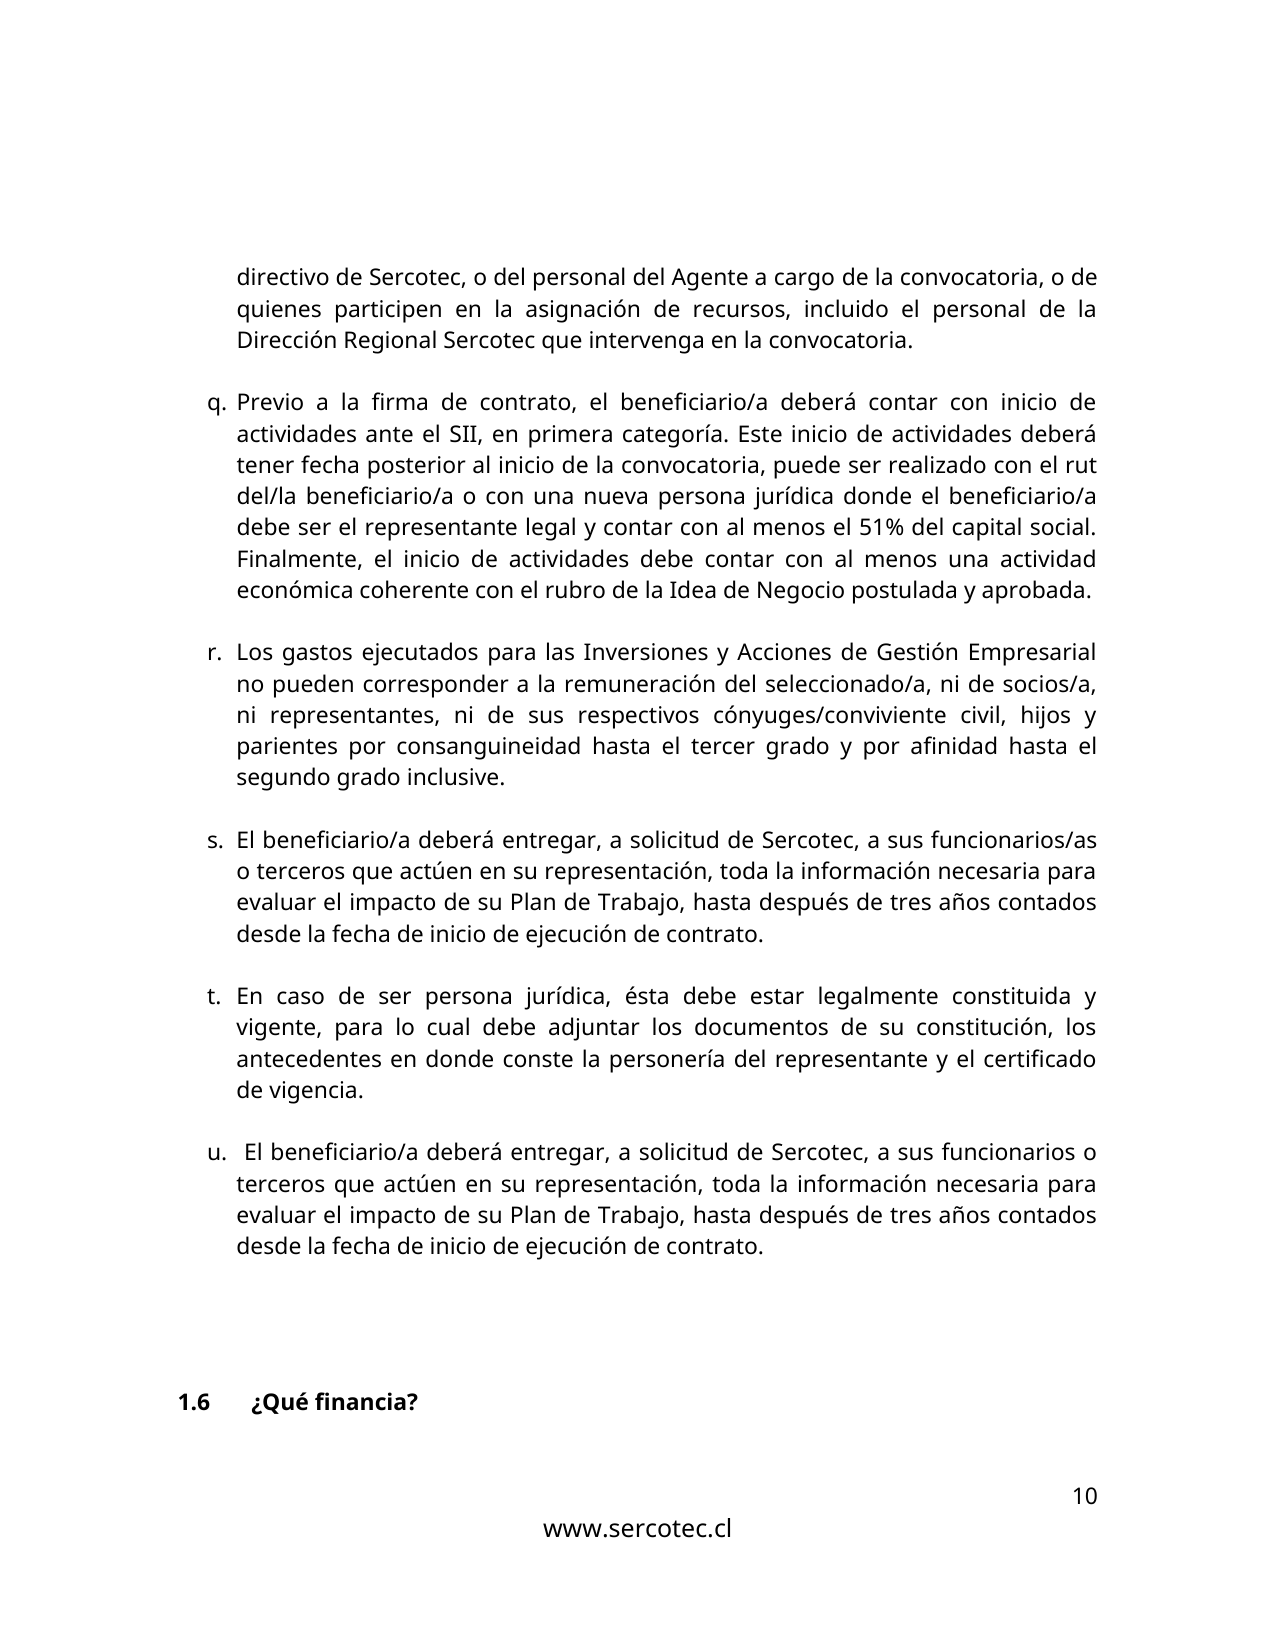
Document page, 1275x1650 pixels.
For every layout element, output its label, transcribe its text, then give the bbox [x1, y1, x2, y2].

list El beneficiario/a deberá entregar, a solicitud de Sercotec, a sus funcionarios o terceros que actúen en su representación, toda la información necesaria para evaluar el impacto de su Plan de Trabajo, hasta después de tres años contados desde la fecha de inicio de ejecución de contrato. [207, 1136, 1098, 1261]
list Previo a la firma de contrato, el beneficiario/a deberá contar con inicio de actividades ante el SII, en primera categoría. Este inicio de actividades deberá tener fecha posterior al inicio de la convocatoria, puede ser realizado con el rut del/la beneficiario/a o con una nueva persona jurídica donde el beneficiario/a debe ser el representante legal y contar con al menos el 51% del capital social. Finalmente, el inicio de actividades debe contar con al menos una actividad económica coherente con el rubro de la Idea de Negocio postulada y aprobada. [207, 386, 1098, 605]
list Los gastos ejecutados para las Inversiones y Acciones de Gestión Empresarial no pueden corresponder a la remuneración del seleccionado/a, ni de socios/a, ni representantes, ni de sus respectivos cónyuges/conviviente civil, hijos y parientes por consanguineidad hasta el tercer grado y por afinidad hasta el segundo grado inclusive. [207, 636, 1098, 792]
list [207, 261, 1098, 355]
list El beneficiario/a deberá entregar, a solicitud de Sercotec, a sus funcionarios/as o terceros que actúen en su representación, toda la información necesaria para evaluar el impacto de su Plan de Trabajo, hasta después de tres años contados desde la fecha de inicio de ejecución de contrato. [207, 824, 1098, 949]
list En caso de ser persona jurídica, ésta debe estar legalmente constituida y vigente, para lo cual debe adjuntar los documentos de su constitución, los antecedentes en donde conste la personería del representante y el certificado de vigencia. [207, 980, 1098, 1105]
text 1.6 ¿Qué financia? [177, 1386, 1098, 1417]
